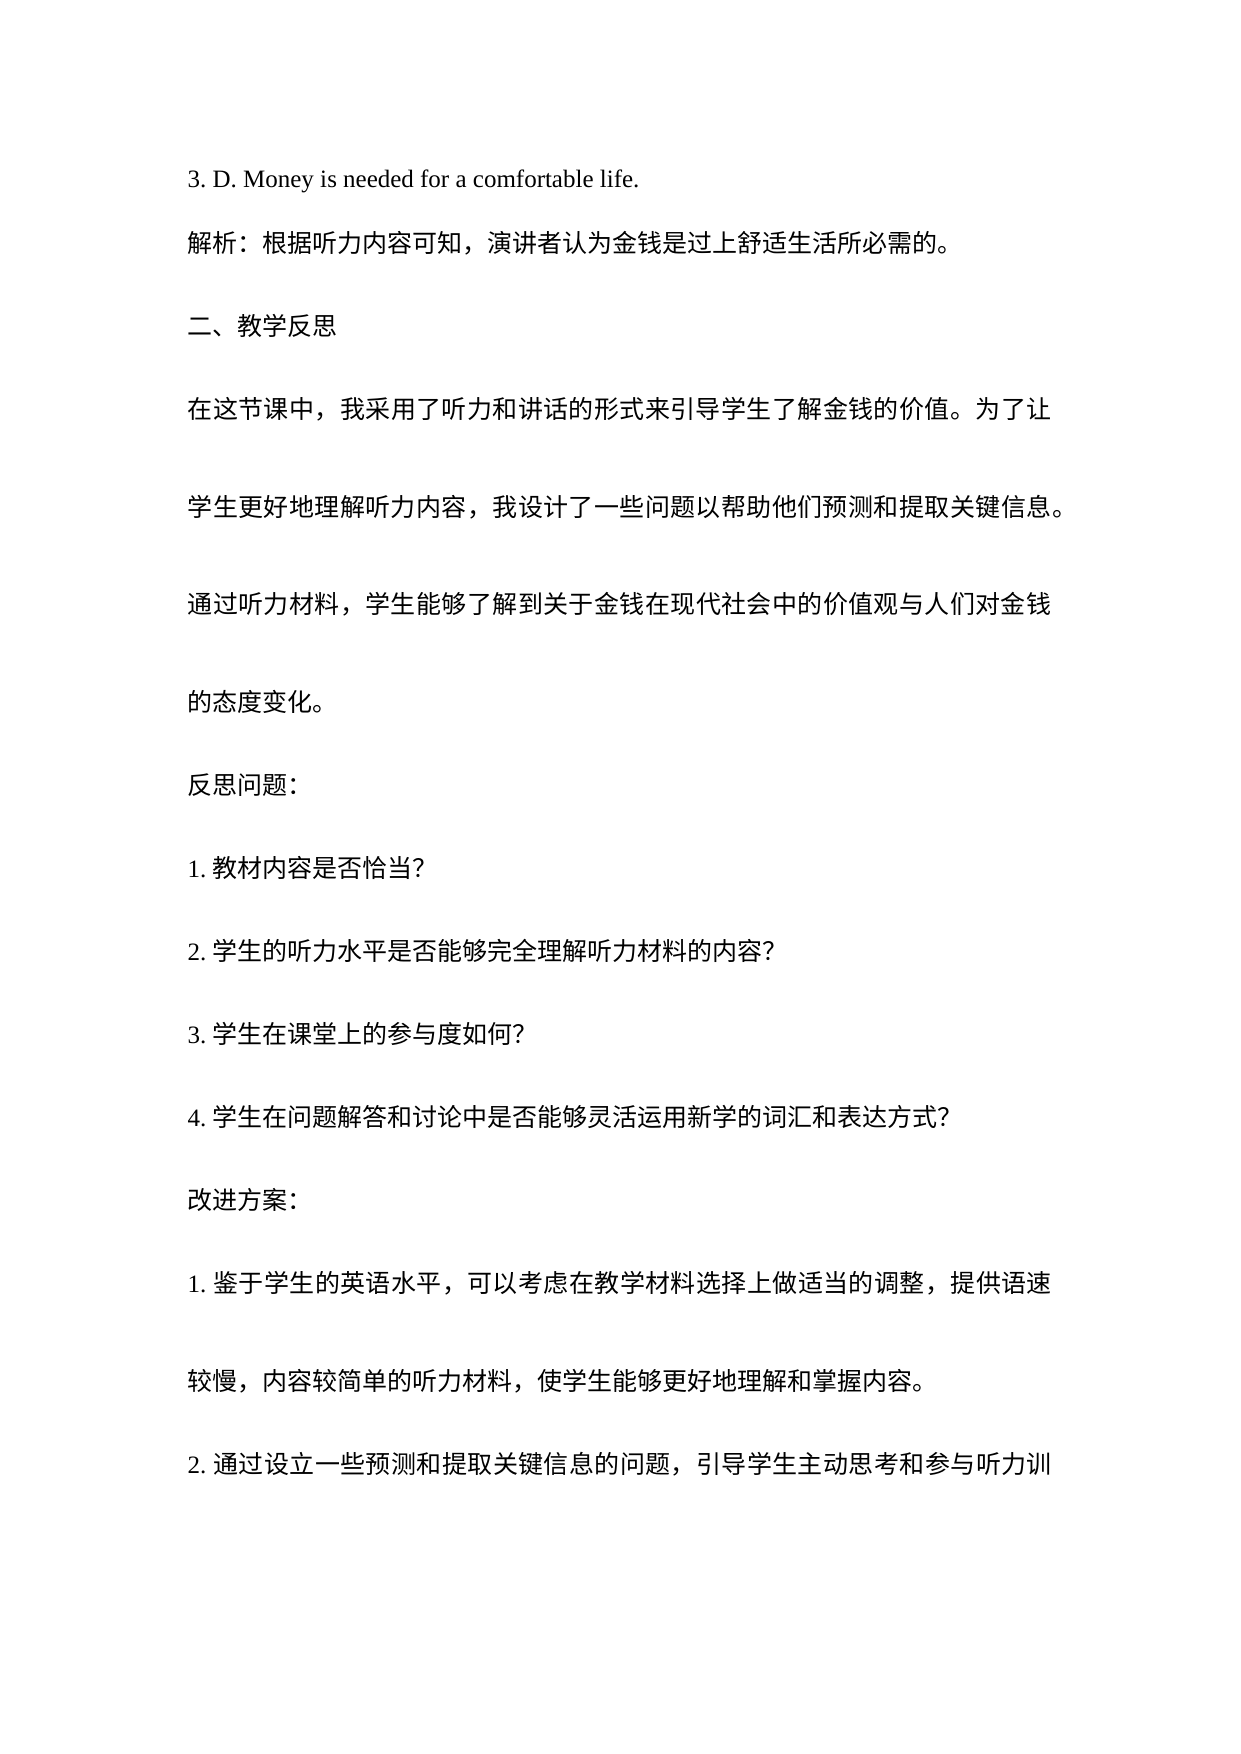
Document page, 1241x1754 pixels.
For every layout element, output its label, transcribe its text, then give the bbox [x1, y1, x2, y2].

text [187, 1430, 1053, 1495]
text 在这节课中，我采用了听力和讲话的形式来引导学生了解金钱的价值。为了让学生更好地理解听力内容，我设计了一些问题以帮助他们预测和提取关键信息。通过听力材料，学生能够了解到关于金钱在现代社会中的价值观与人们对金钱的态度变化。 [187, 375, 1053, 733]
text 1. 教材内容是否恰当？ [187, 834, 1053, 899]
text 3. 学生在课堂上的参与度如何？ [187, 1000, 1053, 1065]
text 3. D. Money is needed for a comfortable life. [187, 162, 1053, 194]
text 解析：根据听力内容可知，演讲者认为金钱是过上舒适生活所必需的。 [187, 209, 1053, 274]
text 2. 学生的听力水平是否能够完全理解听力材料的内容？ [187, 917, 1053, 982]
text 反思问题： [187, 751, 1053, 816]
text 二、教学反思 [187, 292, 1053, 357]
text 1. 鉴于学生的英语水平，可以考虑在教学材料选择上做适当的调整，提供语速较慢，内容较简单的听力材料，使学生能够更好地理解和掌握内容。 [187, 1249, 1053, 1412]
text 改进方案： [187, 1166, 1053, 1231]
text 4. 学生在问题解答和讨论中是否能够灵活运用新学的词汇和表达方式？ [187, 1083, 1053, 1148]
